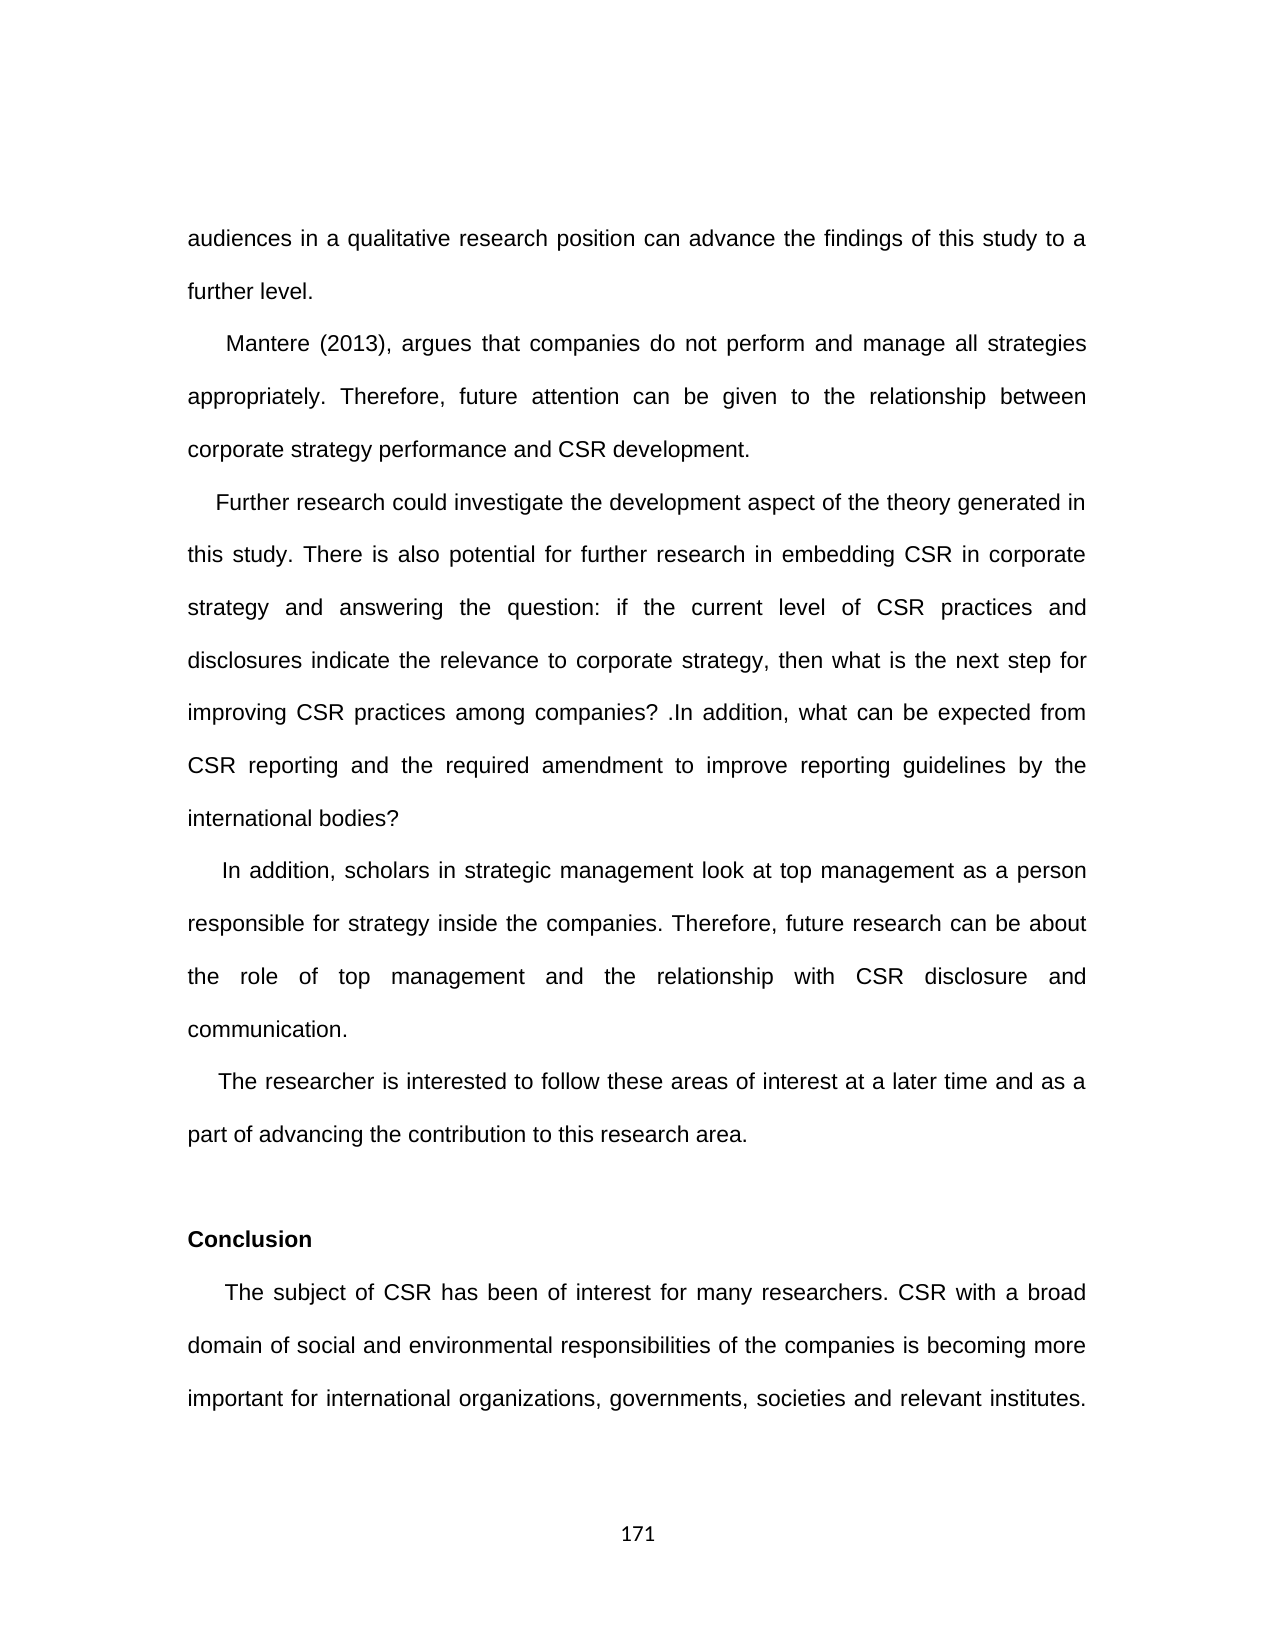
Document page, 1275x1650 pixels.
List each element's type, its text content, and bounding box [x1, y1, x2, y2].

text Mantere (2013), argues that companies do not perform and manage all strategies appropriately. Therefore, future attention can be given to the relationship between corporate strategy performance and CSR development. [187, 330, 1087, 462]
text The researcher is interested to follow these areas of interest at a later time and as a part of advancing the contribution to this research area. [187, 1068, 1087, 1147]
text Further research could investigate the development aspect of the theory generated in this study. There is also potential for further research in embedding CSR in corporate strategy and answering the question: if the current level of CSR practices and disclosures indicate the relevance to corporate strategy, then what is the next step for improving CSR practices among companies? .In addition, what can be expected from CSR reporting and the required amendment to improve reporting guidelines by the international bodies? [187, 488, 1087, 831]
text In addition, scholars in strategic management look at top management as a person responsible for strategy inside the companies. Therefore, future research can be about the role of top management and the relationship with CSR disclosure and communication. [187, 857, 1087, 1042]
text Conclusion [187, 1226, 1087, 1253]
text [187, 225, 1087, 304]
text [187, 1279, 1087, 1411]
